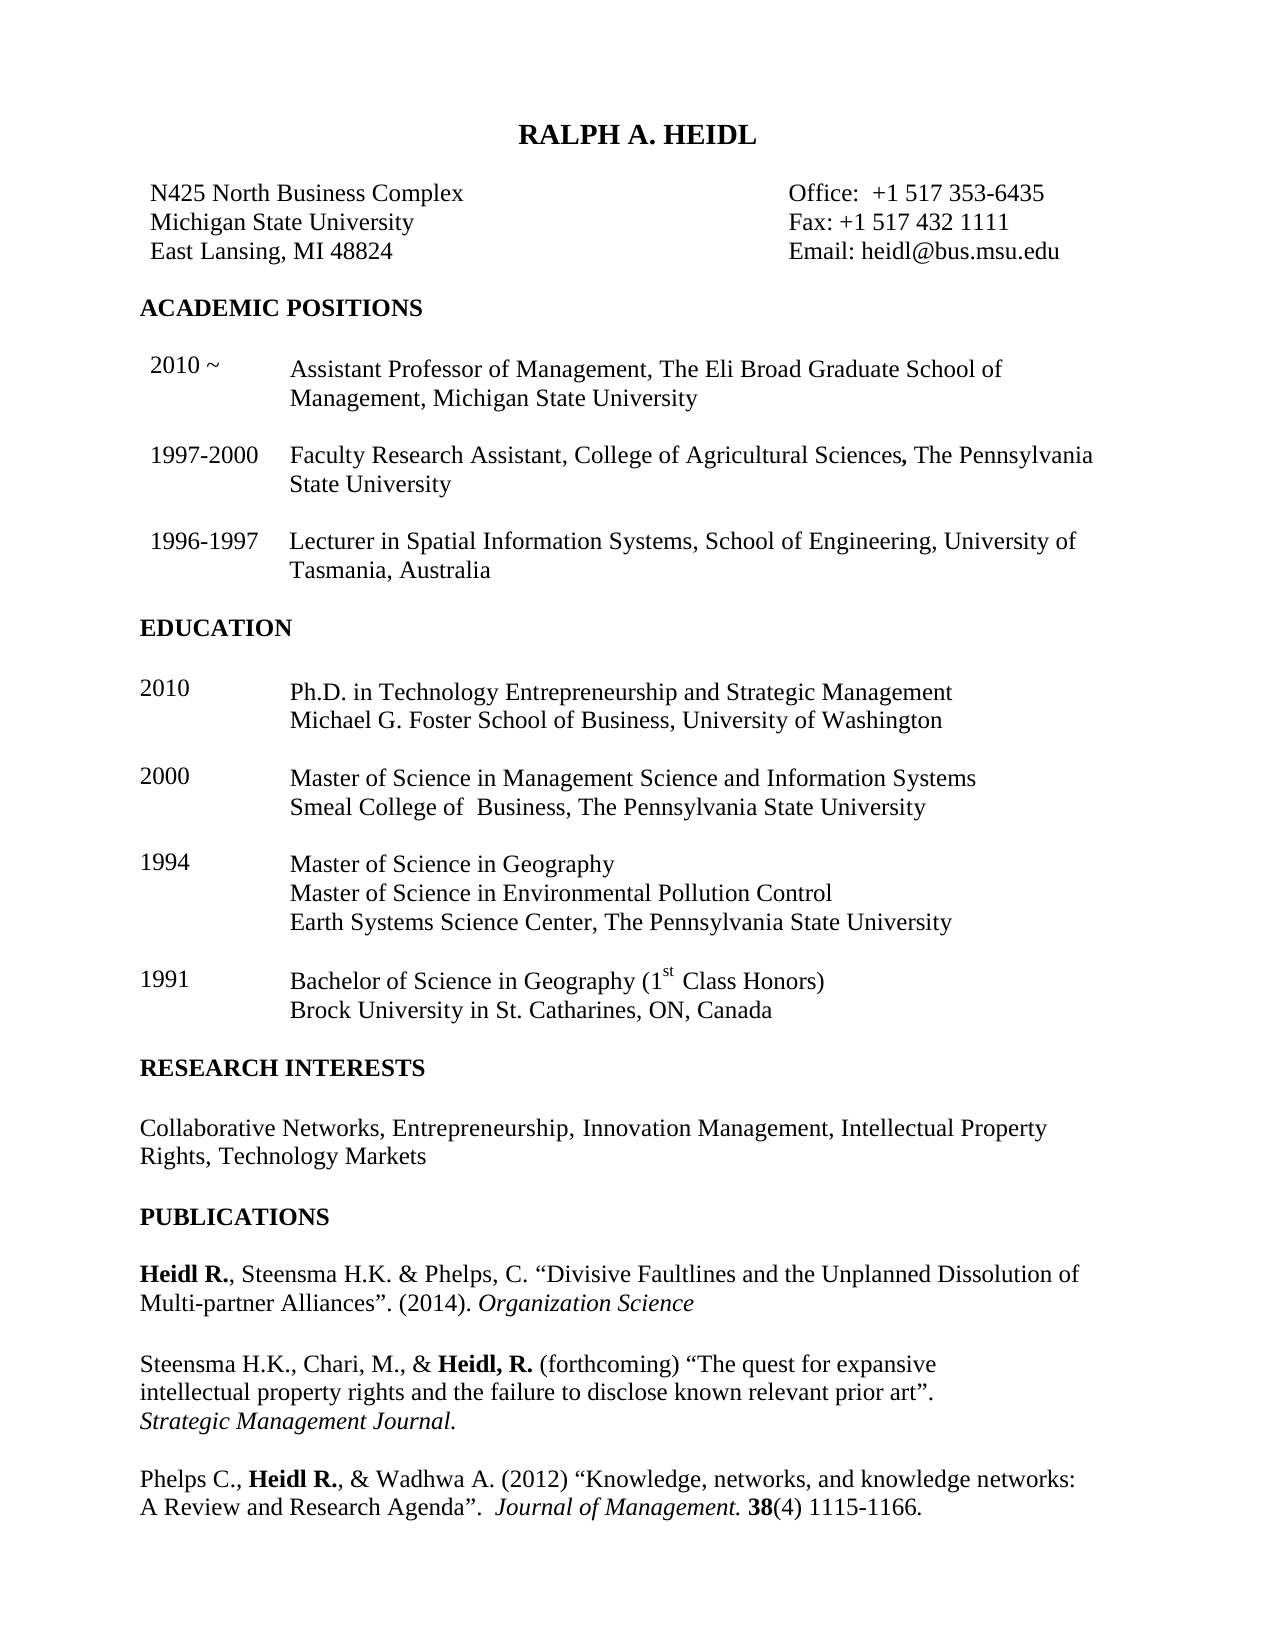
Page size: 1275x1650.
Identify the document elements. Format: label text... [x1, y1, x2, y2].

table_header Office: +1 517 353-6435 Fax: +1 517 432 1111 Email: heidl@bus.msu.edu [777, 175, 1275, 290]
text Smeal College of Business, The Pennsylvania State University [214, 792, 1112, 821]
table_header N425 North Business Complex Michigan State University East Lansing, MI 48824 [128, 175, 777, 290]
text Earth Systems Science Center, The Pennsylvania State University [214, 907, 1112, 936]
text Heidl R., Steensma H.K. & Phelps, C. “Divisive Faultlines and the Unplanned Dissolution of Multi-partner Alliances”. (2014). Organization Science [139, 1259, 1097, 1317]
text Michael G. Foster School of Business, University of Washington [214, 705, 1112, 734]
text 2000 Master of Science in Management Science and Information Systems [139, 761, 1112, 792]
text State University [214, 469, 1112, 498]
text 1997-2000 Faculty Research Assistant, College of Agricultural Sciences, The Pennsylvania [150, 440, 1112, 469]
text RALPH A. HEIDL [514, 117, 761, 150]
text PUBLICATIONS [139, 1202, 1112, 1231]
text 1991 Bachelor of Science in Geography (1st Class Honors) Brock University in St. Catharines, ON, Canada [139, 961, 836, 1024]
text RESEARCH INTERESTS [139, 1053, 1112, 1081]
text Collaborative Networks, Entrepreneurship, Innovation Management, Intellectual Property Rights, Technology Markets [139, 1113, 1112, 1170]
text Steensma H.K., Chari, M., & Heidl, R. (forthcoming) “The quest for expansive intellectual property rights and the failure to disclose known relevant prior art”. Strategic Management Journal. [139, 1349, 1027, 1435]
text Phelps C., Heidl R., & Wadhwa A. (2012) “Knowledge, networks, and knowledge networks: A Review and Research Agenda”. Journal of Management. 38(4) 1115-1166. [139, 1464, 1097, 1521]
text Master of Science in Environmental Pollution Control [214, 878, 1112, 907]
text ACADEMIC POSITIONS [139, 293, 1112, 322]
text EDUCATION [139, 613, 1112, 641]
text 2010 ~ Assistant Professor of Management, The Eli Broad Graduate School of [150, 350, 1112, 383]
text 1994 Master of Science in Geography [139, 847, 1112, 878]
text 1996-1997 Lecturer in Spatial Information Systems, School of Engineering, University of Tasmania, Australia [150, 526, 1112, 584]
text 2010 Ph.D. in Technology Entrepreneurship and Strategic Management [139, 673, 1112, 705]
text Management, Michigan State University [214, 383, 1112, 411]
